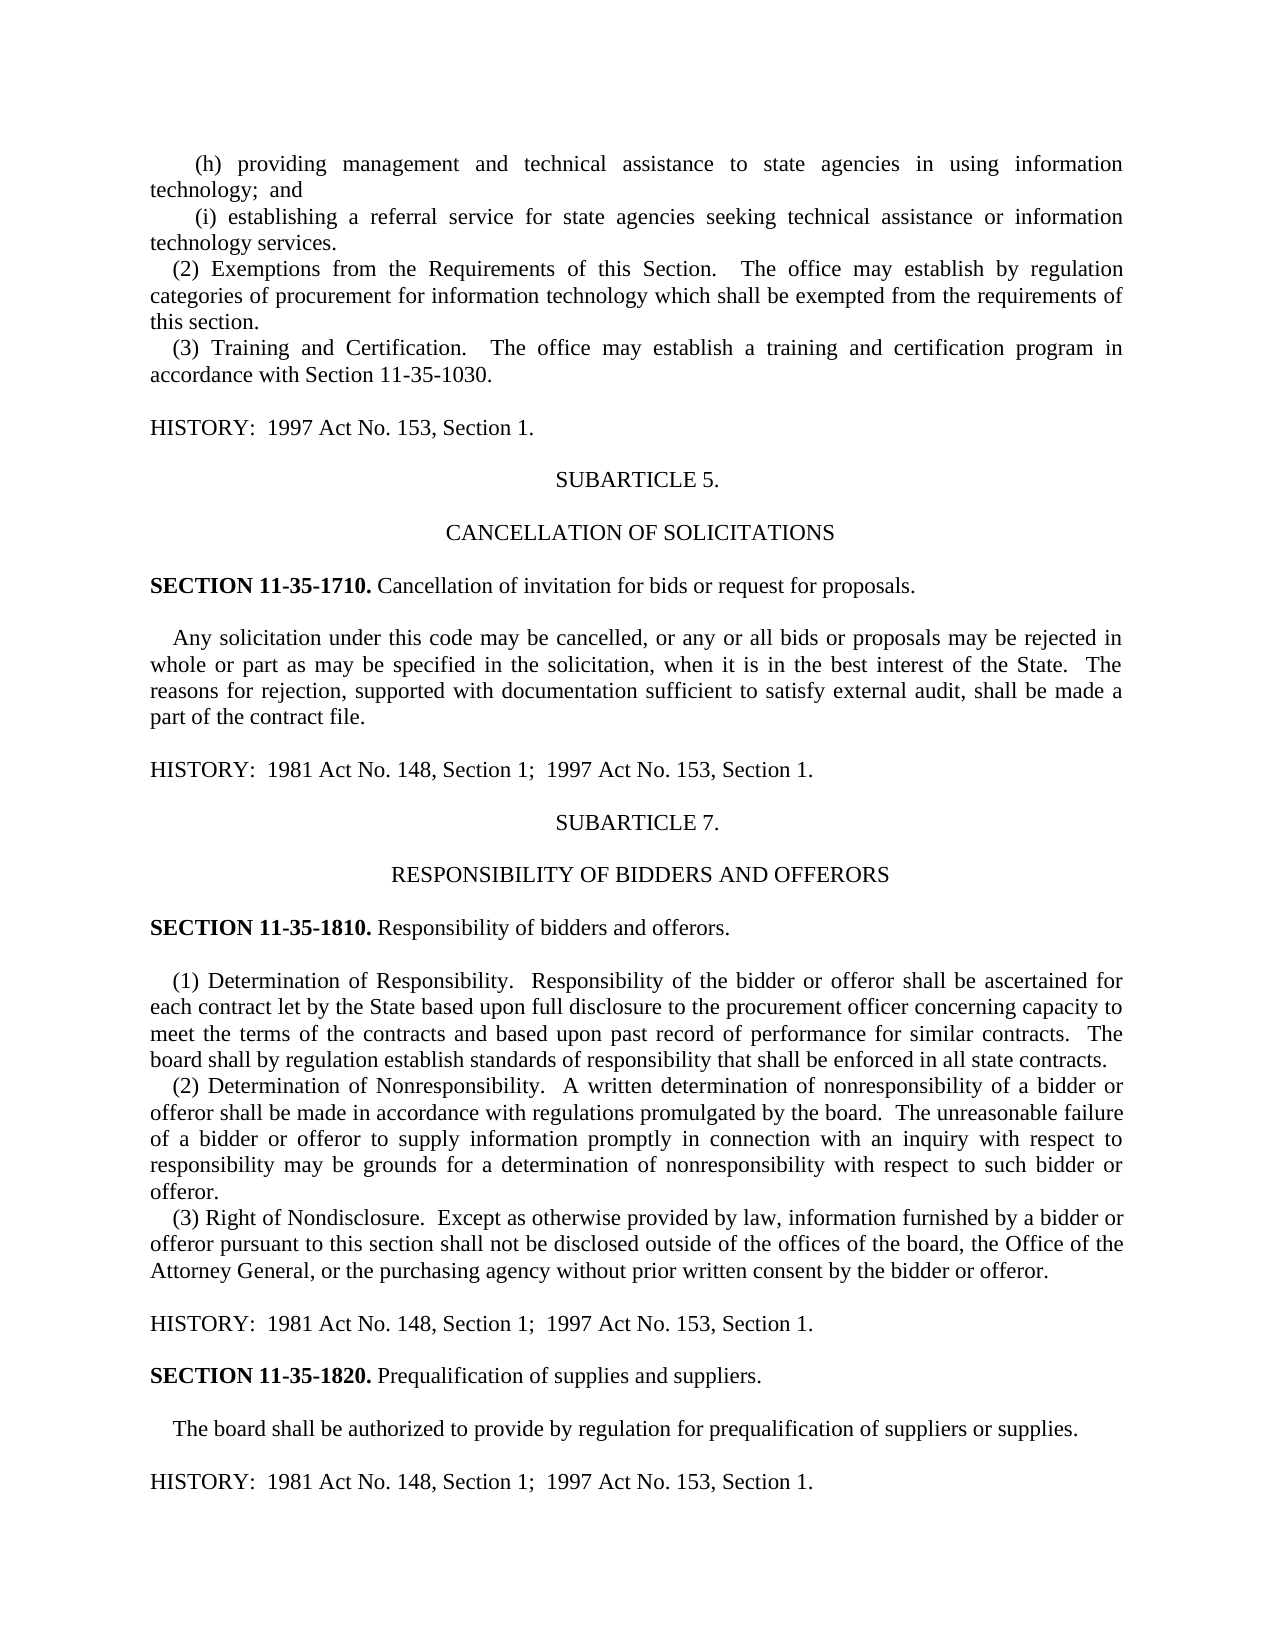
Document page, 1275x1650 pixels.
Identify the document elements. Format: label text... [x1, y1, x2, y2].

text SUBARTICLE 7. [150, 809, 1125, 835]
text The board shall be authorized to provide by regulation for prequalification of suppliers or supplies. [150, 1415, 1125, 1441]
text HISTORY: 1997 Act No. 153, Section 1. [150, 413, 1125, 440]
text (i) establishing a referral service for state agencies seeking technical assistance or information technology services. [150, 203, 1125, 255]
text Any solicitation under this code may be cancelled, or any or all bids or proposals may be rejected in whole or part as may be specified in the solicitation, when it is in the best interest of the State. The reasons for rejection, supported with documentation sufficient to satisfy external audit, shall be made a part of the contract file. [150, 624, 1125, 730]
text (3) Right of Nondisclosure. Except as otherwise provided by law, information furnished by a bidder or offeror pursuant to this section shall not be disclosed outside of the offices of the board, the Office of the Attorney General, or the purchasing agency without prior written consent by the bidder or offeror. [150, 1204, 1125, 1283]
text (2) Exemptions from the Requirements of this Section. The office may establish by regulation categories of procurement for information technology which shall be exempted from the requirements of this section. [150, 255, 1125, 334]
text RESPONSIBILITY OF BIDDERS AND OFFERORS [150, 862, 1125, 888]
text SECTION 11-35-1810. Responsibility of bidders and offerors. [150, 914, 1125, 941]
text SUBARTICLE 5. [150, 466, 1125, 493]
text HISTORY: 1981 Act No. 148, Section 1; 1997 Act No. 153, Section 1. [150, 756, 1125, 782]
text (2) Determination of Nonresponsibility. A written determination of nonresponsibility of a bidder or offeror shall be made in accordance with regulations promulgated by the board. The unreasonable failure of a bidder or offeror to supply information promptly in connection with an inquiry with respect to responsibility may be grounds for a determination of nonresponsibility with respect to such bidder or offeror. [150, 1072, 1125, 1204]
text SECTION 11-35-1820. Prequalification of supplies and suppliers. [150, 1362, 1125, 1389]
text HISTORY: 1981 Act No. 148, Section 1; 1997 Act No. 153, Section 1. [150, 1309, 1125, 1336]
text HISTORY: 1981 Act No. 148, Section 1; 1997 Act No. 153, Section 1. [150, 1468, 1125, 1494]
text (h) providing management and technical assistance to state agencies in using information technology; and [150, 150, 1125, 203]
text (1) Determination of Responsibility. Responsibility of the bidder or offeror shall be ascertained for each contract let by the State based upon full disclosure to the procurement officer concerning capacity to meet the terms of the contracts and based upon past record of performance for similar contracts. The board shall by regulation establish standards of responsibility that shall be enforced in all state contracts. [150, 967, 1125, 1072]
text (3) Training and Certification. The office may establish a training and certification program in accordance with Section 11-35-1030. [150, 334, 1125, 387]
text SECTION 11-35-1710. Cancellation of invitation for bids or request for proposals. [150, 572, 1125, 598]
text CANCELLATION OF SOLICITATIONS [150, 519, 1125, 545]
